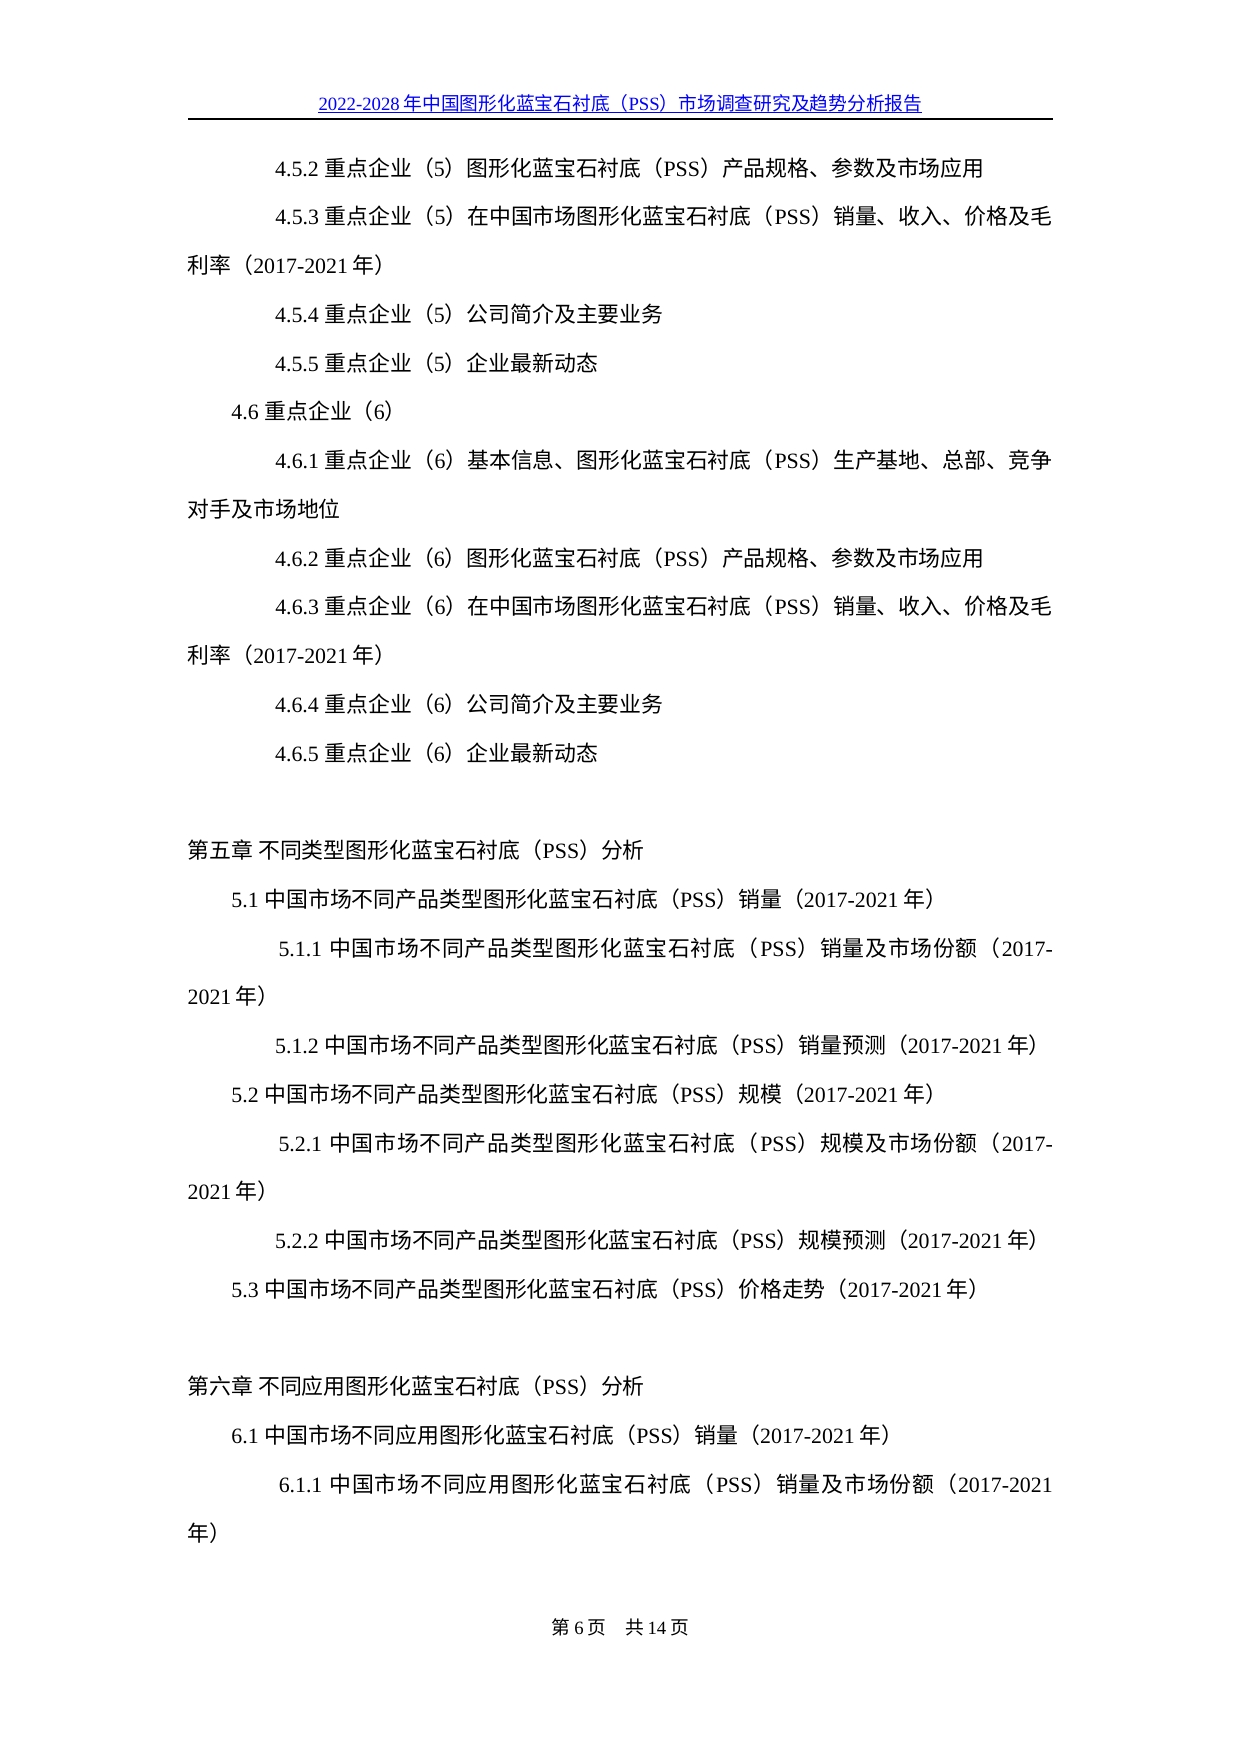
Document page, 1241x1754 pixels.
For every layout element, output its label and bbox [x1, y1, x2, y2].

text [187, 150, 1053, 1548]
